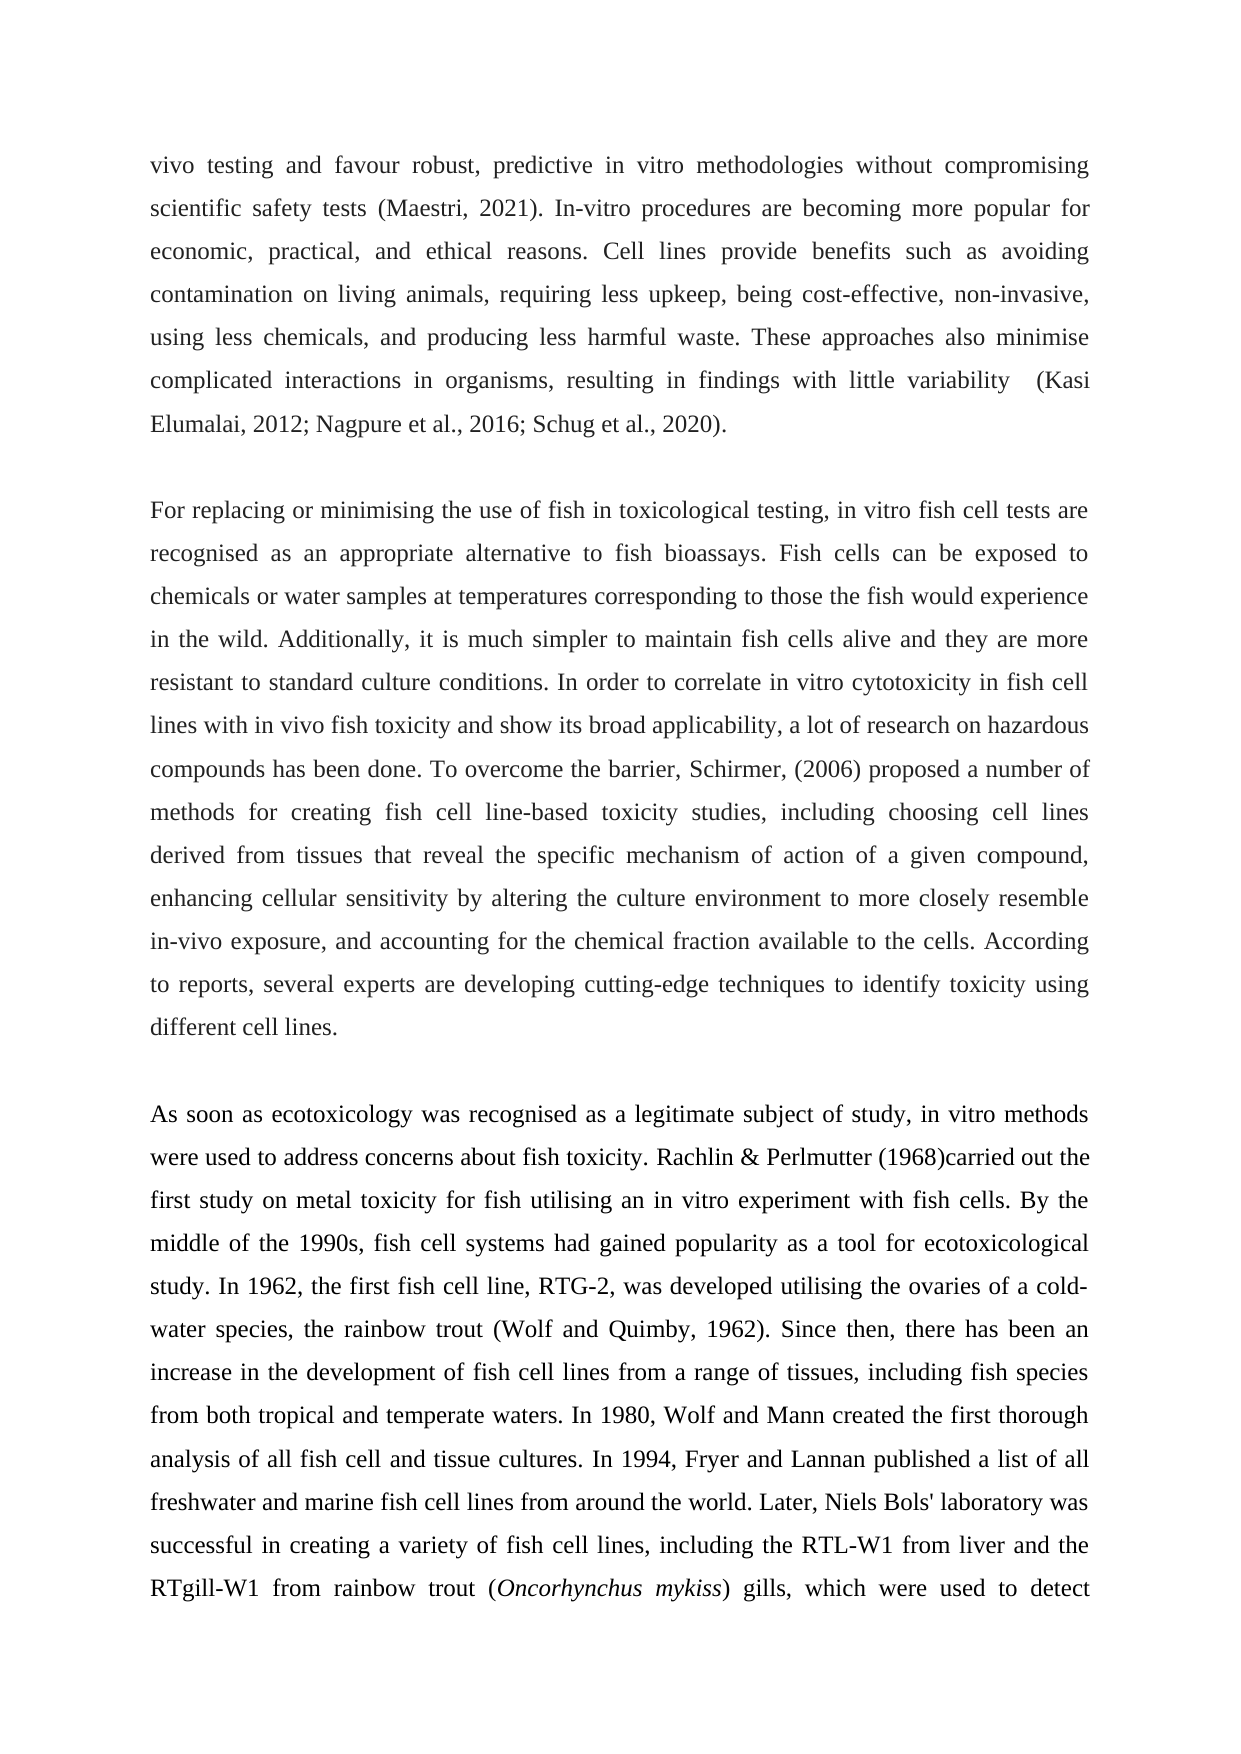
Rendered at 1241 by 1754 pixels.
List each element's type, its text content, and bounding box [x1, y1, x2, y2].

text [150, 150, 1090, 437]
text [150, 1099, 1090, 1602]
text For replacing or minimising the use of fish in toxicological testing, in vitro fish cell tests are recognised as an appropriate alternative to fish bioassays. Fish cells can be exposed to chemicals or water samples at temperatures corresponding to those the fish would experience in the wild. Additionally, it is much simpler to maintain fish cells alive and they are more resistant to standard culture conditions. In order to correlate in vitro cytotoxicity in fish cell lines with in vivo fish toxicity and show its broad applicability, a lot of research on hazardous compounds has been done. To overcome the barrier, Schirmer, (2006) proposed a number of methods for creating fish cell line-based toxicity studies, including choosing cell lines derived from tissues that reveal the specific mechanism of action of a given compound, enhancing cellular sensitivity by altering the culture environment to more closely resemble in-vivo exposure, and accounting for the chemical fraction available to the cells. According to reports, several experts are developing cutting-edge techniques to identify toxicity using different cell lines. [150, 495, 1090, 1041]
